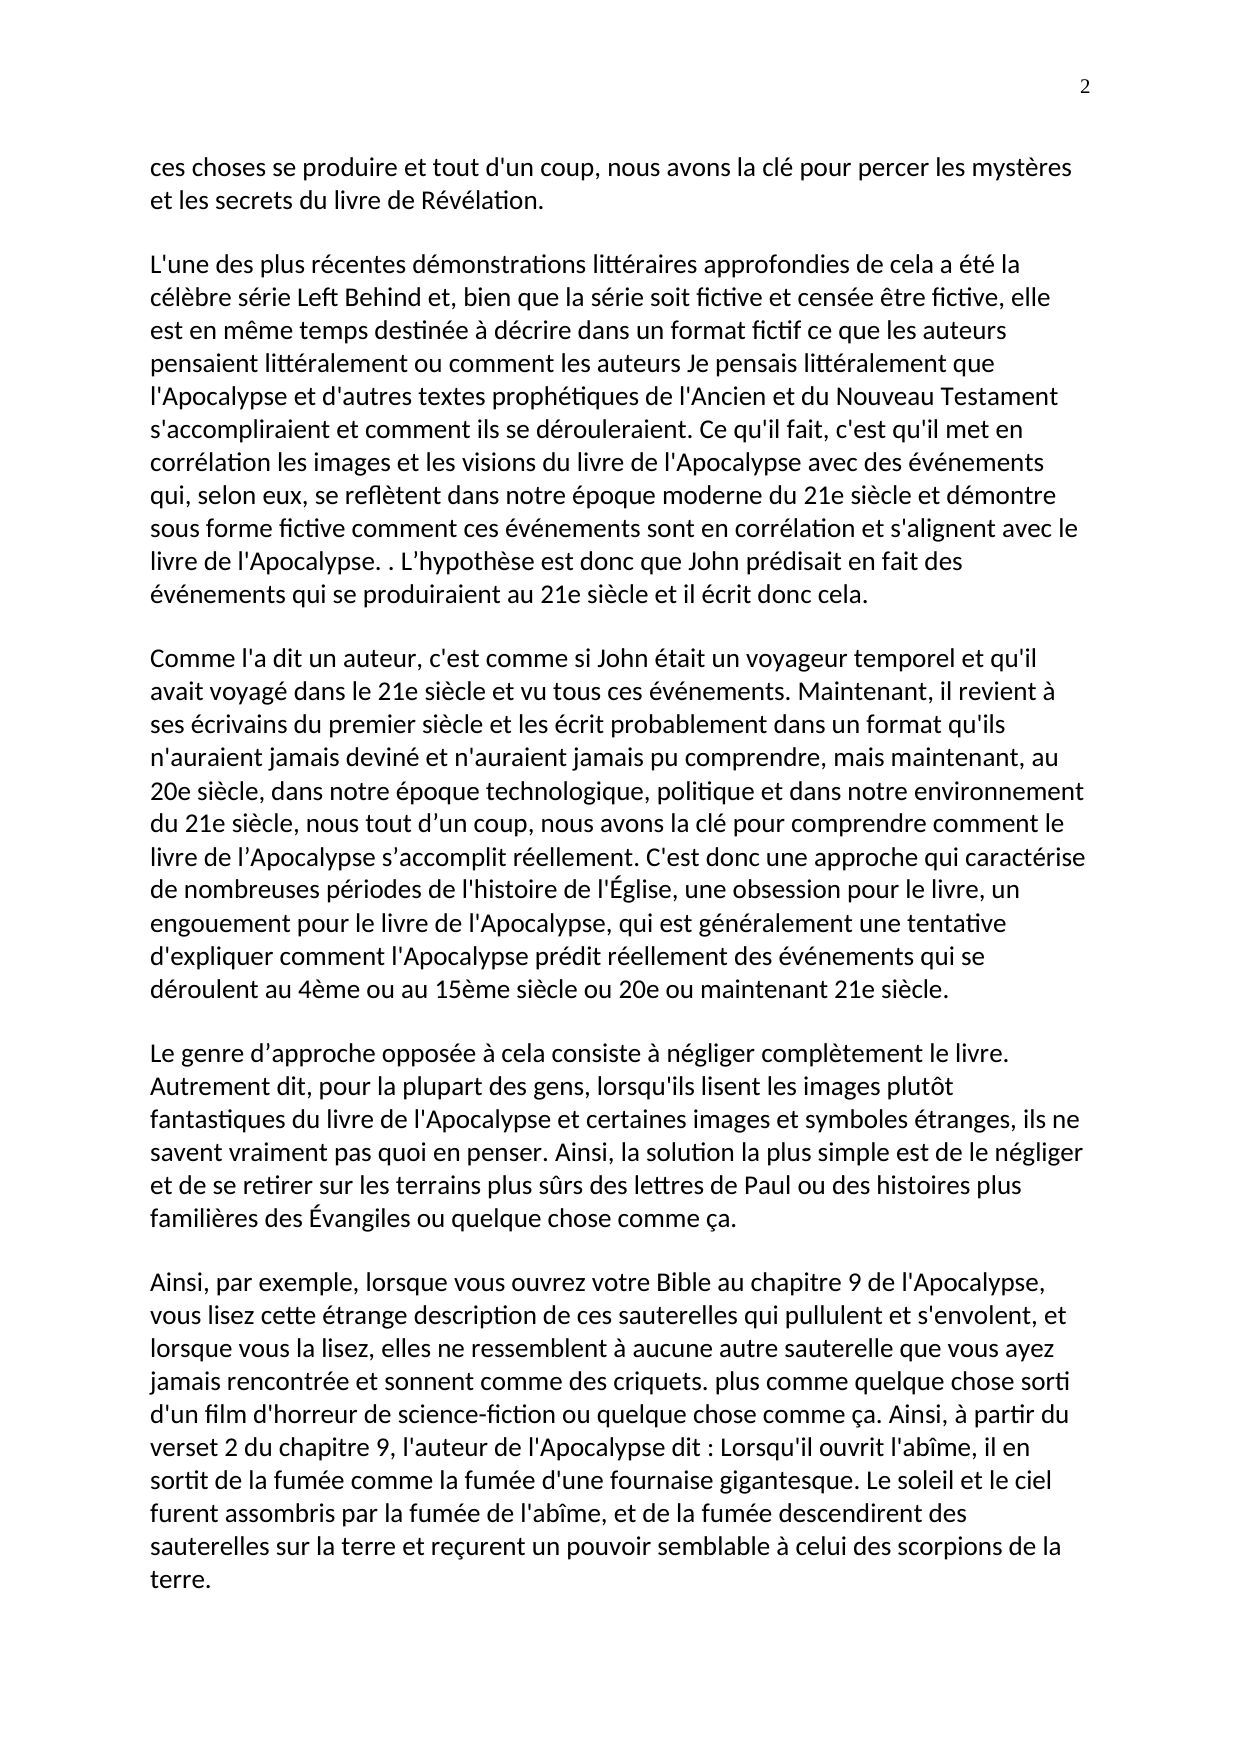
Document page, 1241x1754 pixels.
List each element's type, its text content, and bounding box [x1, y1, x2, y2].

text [150, 150, 1090, 216]
text L'une des plus récentes démonstrations littéraires approfondies de cela a été la célèbre série Left Behind et, bien que la série soit fictive et censée être fictive, elle est en même temps destinée à décrire dans un format fictif ce que les auteurs pensaient littéralement ou comment les auteurs Je pensais littéralement que l'Apocalypse et d'autres textes prophétiques de l'Ancien et du Nouveau Testament s'accompliraient et comment ils se dérouleraient. Ce qu'il fait, c'est qu'il met en corrélation les images et les visions du livre de l'Apocalypse avec des événements qui, selon eux, se reflètent dans notre époque moderne du 21e siècle et démontre sous forme fictive comment ces événements sont en corrélation et s'alignent avec le livre de l'Apocalypse. . L’hypothèse est donc que John prédisait en fait des événements qui se produiraient au 21e siècle et il écrit donc cela. [150, 247, 1090, 610]
text Comme l'a dit un auteur, c'est comme si John était un voyageur temporel et qu'il avait voyagé dans le 21e siècle et vu tous ces événements. Maintenant, il revient à ses écrivains du premier siècle et les écrit probablement dans un format qu'ils n'auraient jamais deviné et n'auraient jamais pu comprendre, mais maintenant, au 20e siècle, dans notre époque technologique, politique et dans notre environnement du 21e siècle, nous tout d’un coup, nous avons la clé pour comprendre comment le livre de l’Apocalypse s’accomplit réellement. C'est donc une approche qui caractérise de nombreuses périodes de l'histoire de l'Église, une obsession pour le livre, un engouement pour le livre de l'Apocalypse, qui est généralement une tentative d'expliquer comment l'Apocalypse prédit réellement des événements qui se déroulent au 4ème ou au 15ème siècle ou 20e ou maintenant 21e siècle. [150, 642, 1090, 1005]
text Ainsi, par exemple, lorsque vous ouvrez votre Bible au chapitre 9 de l'Apocalypse, vous lisez cette étrange description de ces sauterelles qui pullulent et s'envolent, et lorsque vous la lisez, elles ne ressemblent à aucune autre sauterelle que vous ayez jamais rencontrée et sonnent comme des criquets. plus comme quelque chose sorti d'un film d'horreur de science-fiction ou quelque chose comme ça. Ainsi, à partir du verset 2 du chapitre 9, l'auteur de l'Apocalypse dit : Lorsqu'il ouvrit l'abîme, il en sortit de la fumée comme la fumée d'une fournaise gigantesque. Le soleil et le ciel furent assombris par la fumée de l'abîme, et de la fumée descendirent des sauterelles sur la terre et reçurent un pouvoir semblable à celui des scorpions de la terre. [150, 1265, 1090, 1595]
text Le genre d’approche opposée à cela consiste à négliger complètement le livre. Autrement dit, pour la plupart des gens, lorsqu'ils lisent les images plutôt fantastiques du livre de l'Apocalypse et certaines images et symboles étranges, ils ne savent vraiment pas quoi en penser. Ainsi, la solution la plus simple est de le négliger et de se retirer sur les terrains plus sûrs des lettres de Paul ou des histoires plus familières des Évangiles ou quelque chose comme ça. [150, 1036, 1090, 1234]
